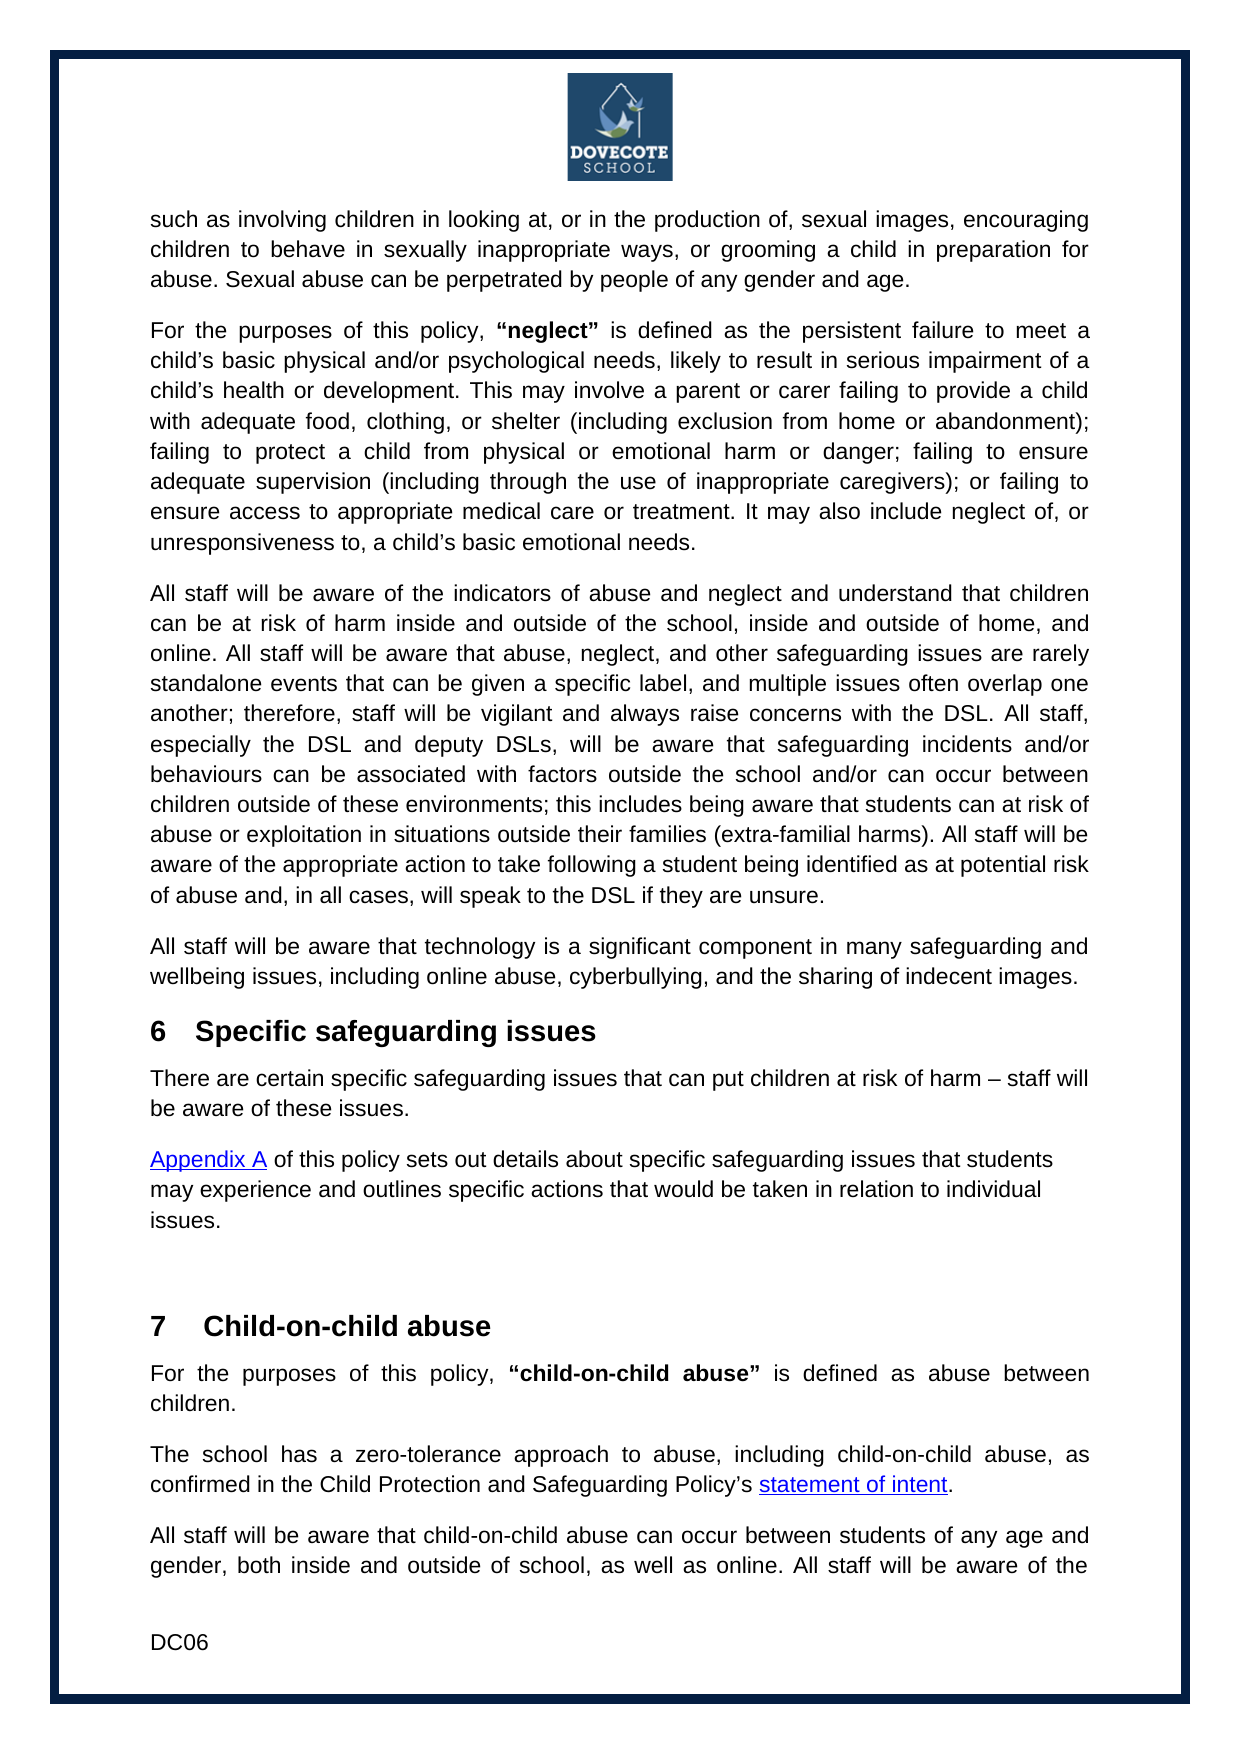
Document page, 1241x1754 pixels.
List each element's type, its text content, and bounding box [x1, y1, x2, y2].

subtitle Child-on-child abuse [150, 1309, 1090, 1342]
text The school has a zero-tolerance approach to abuse, including child-on-child abuse, as confirmed in the Child Protection and Safeguarding Policy’s statement of intent. [150, 1441, 1090, 1497]
text For the purposes of this policy, “neglect” is defined as the persistent failure to meet a child’s basic physical and/or psychological needs, likely to result in serious impairment of a child’s health or development. This may involve a parent or carer failing to provide a child with adequate food, clothing, or shelter (including exclusion from home or abandonment); failing to protect a child from physical or emotional harm or danger; failing to ensure adequate supervision (including through the use of inappropriate caregivers); or failing to ensure access to appropriate medical care or treatment. It may also include neglect of, or unresponsiveness to, a child’s basic emotional needs. [150, 317, 1090, 555]
subtitle Specific safeguarding issues [150, 1014, 1090, 1047]
picture [567, 73, 673, 181]
text For the purposes of this policy, “child-on-child abuse” is defined as abuse between children. [150, 1360, 1090, 1416]
text All staff will be aware of the indicators of abuse and neglect and understand that children can be at risk of harm inside and outside of the school, inside and outside of home, and online. All staff will be aware that abuse, neglect, and other safeguarding issues are rarely standalone events that can be given a specific label, and multiple issues often overlap one another; therefore, staff will be vigilant and always raise concerns with the DSL. All staff, especially the DSL and deputy DSLs, will be aware that safeguarding incidents and/or behaviours can be associated with factors outside the school and/or can occur between children outside of these environments; this includes being aware that students can at risk of abuse or exploitation in situations outside their families (extra-familial harms). All staff will be aware of the appropriate action to take following a student being identified as at potential risk of abuse and, in all cases, will speak to the DSL if they are unsure. [150, 579, 1090, 908]
text Appendix A of this policy sets out details about specific safeguarding issues that students may experience and outlines specific actions that would be taken in relation to individual issues. [150, 1146, 1090, 1233]
text There are certain specific safeguarding issues that can put children at risk of harm – staff will be aware of these issues. [150, 1065, 1090, 1121]
text All staff will be aware that technology is a significant component in many safeguarding and wellbeing issues, including online abuse, cyberbullying, and the sharing of indecent images. [150, 933, 1090, 989]
